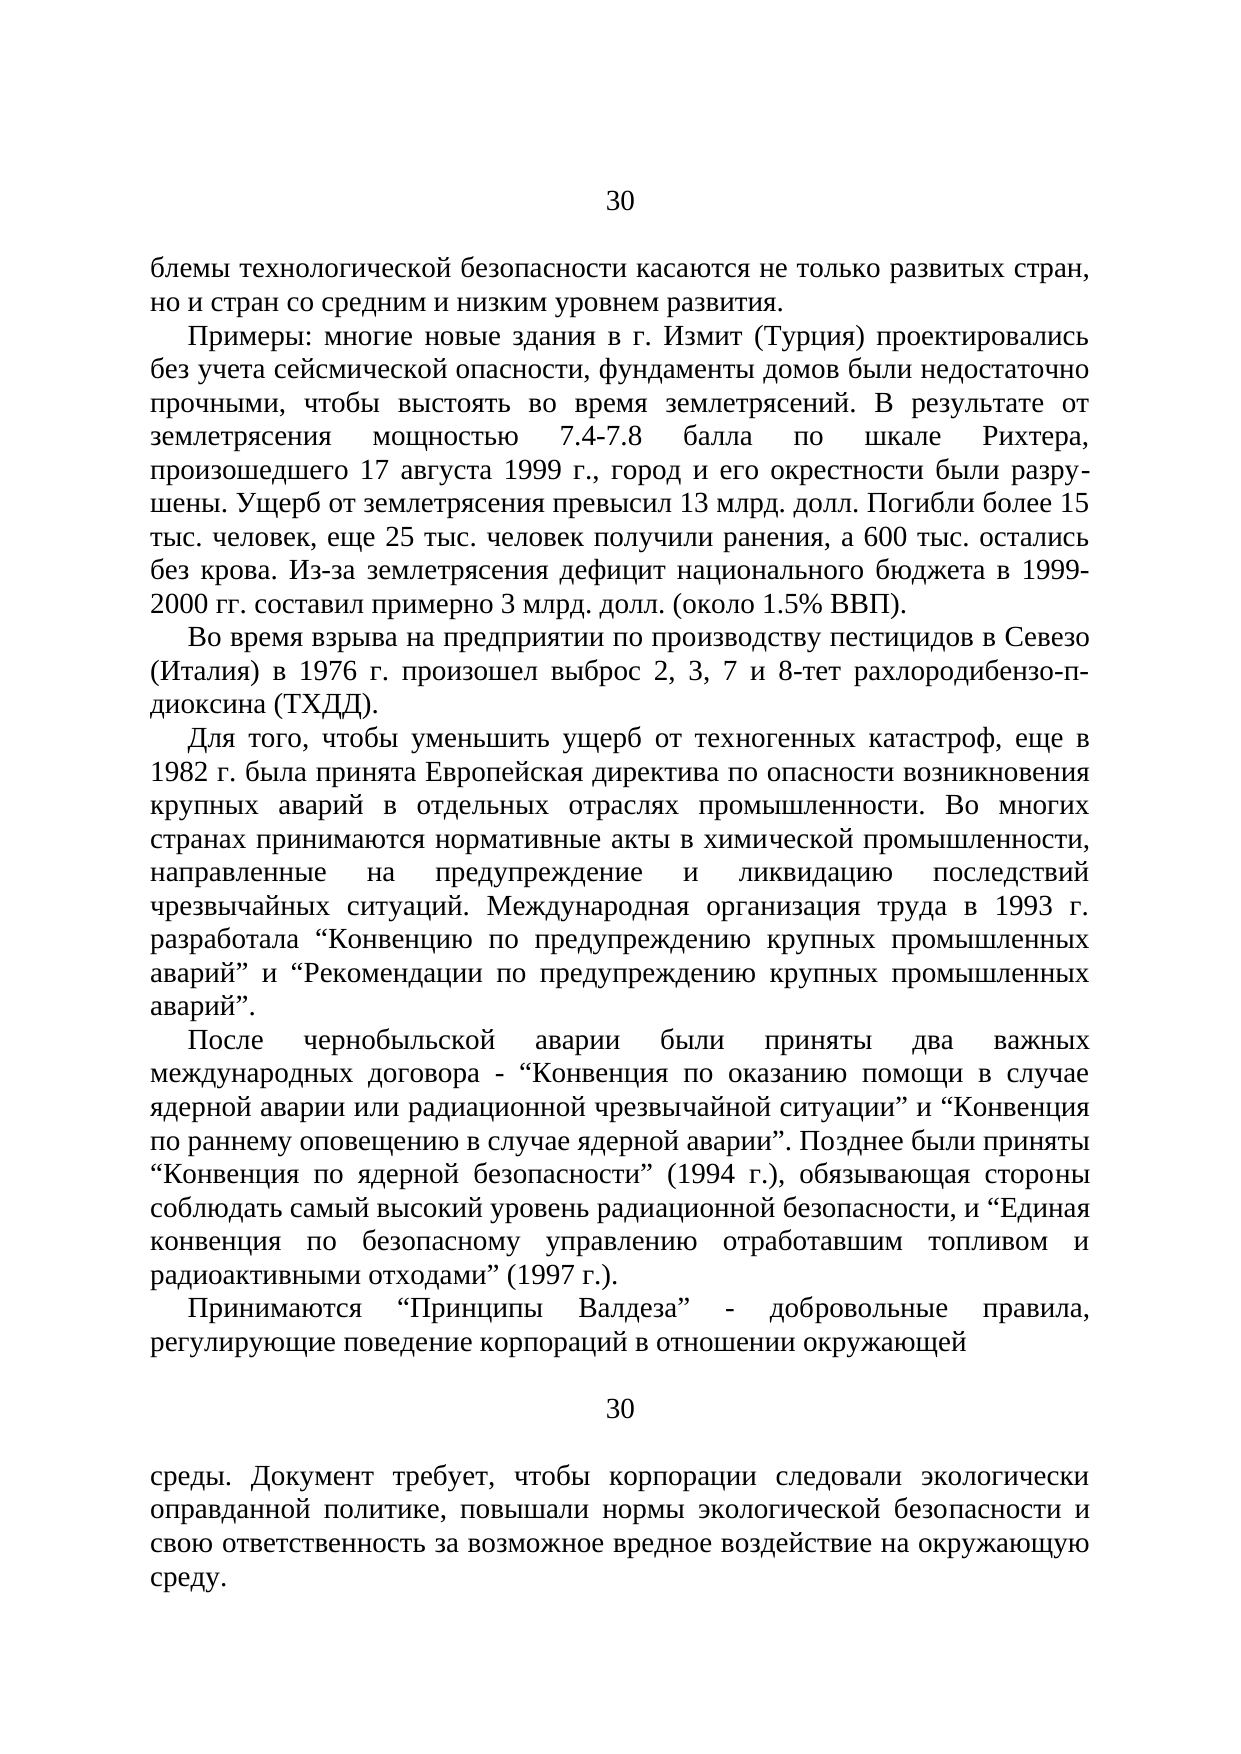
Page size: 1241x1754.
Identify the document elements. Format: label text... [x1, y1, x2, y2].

text После чернобыльской аварии были приняты два важных международных договора - “Конвенция по оказанию помощи в случае ядерной аварии или радиационной чрезвычайной ситуации” и “Конвенция по раннему оповещению в случае ядерной аварии”. Позднее были приняты “Конвенция по ядерной безопасности” (1994 г.), обязывающая стороны соблюдать самый высокий уровень радиационной безопасности, и “Единая конвенция по безопасному управлению отработавшим топливом и радиоактивными отходами” (1997 г.). [150, 1022, 1090, 1290]
text 30 [150, 183, 1090, 217]
text Во время взрыва на предприятии по производству пестицидов в Севезо (Италия) в 1976 г. произошел выброс 2, 3, 7 и 8-тет рахлородибензо-п-диоксина (ТХДД). [150, 619, 1090, 720]
text Для того, чтобы уменьшить ущерб от техногенных катастроф, еще в 1982 г. была принята Европейская директива по опасности возникновения крупных аварий в отдельных отраслях промышленности. Во многих странах принимаются нормативные акты в химической промышленности, направленные на предупреждение и ликвидацию последствий чрезвычайных ситуаций. Международная организация труда в 1993 г. разработала “Конвенцию по предупреждению крупных промышленных аварий” и “Рекомендации по предупреждению крупных промышленных аварий”. [150, 720, 1090, 1022]
text Примеры: многие новые здания в г. Измит (Турция) проектировались без учета сейсмической опасности, фундаменты домов были недостаточно прочными, чтобы выстоять во время землетрясений. В результате от землетрясения мощностью 7.4-7.8 балла по шкале Рихтера, произошедшего 17 августа 1999 г., город и его окрестности были разрушены. Ущерб от землетрясения превысил 13 млрд. долл. Погибли более 15 тыс. человек, еще 25 тыс. человек получили ранения, а 600 тыс. остались без крова. Из-за землетрясения дефицит национального бюджета в 1999-2000 гг. составил примерно 3 млрд. долл. (около 1.5% ВВП). [150, 318, 1090, 619]
text среды. Документ требует, чтобы корпорации следовали экологически оправданной политике, повышали нормы экологической безопасности и свою ответственность за возможное вредное воздействие на окружающую среду. [150, 1458, 1090, 1592]
text Принимаются “Принципы Валдеза” - добровольные правила, регулирующие поведение корпораций в отношении окружающей [150, 1290, 1090, 1357]
text 30 [150, 1391, 1090, 1424]
text блемы технологической безопасности касаются не только развитых стран, но и стран со средним и низким уровнем развития. [150, 251, 1090, 318]
